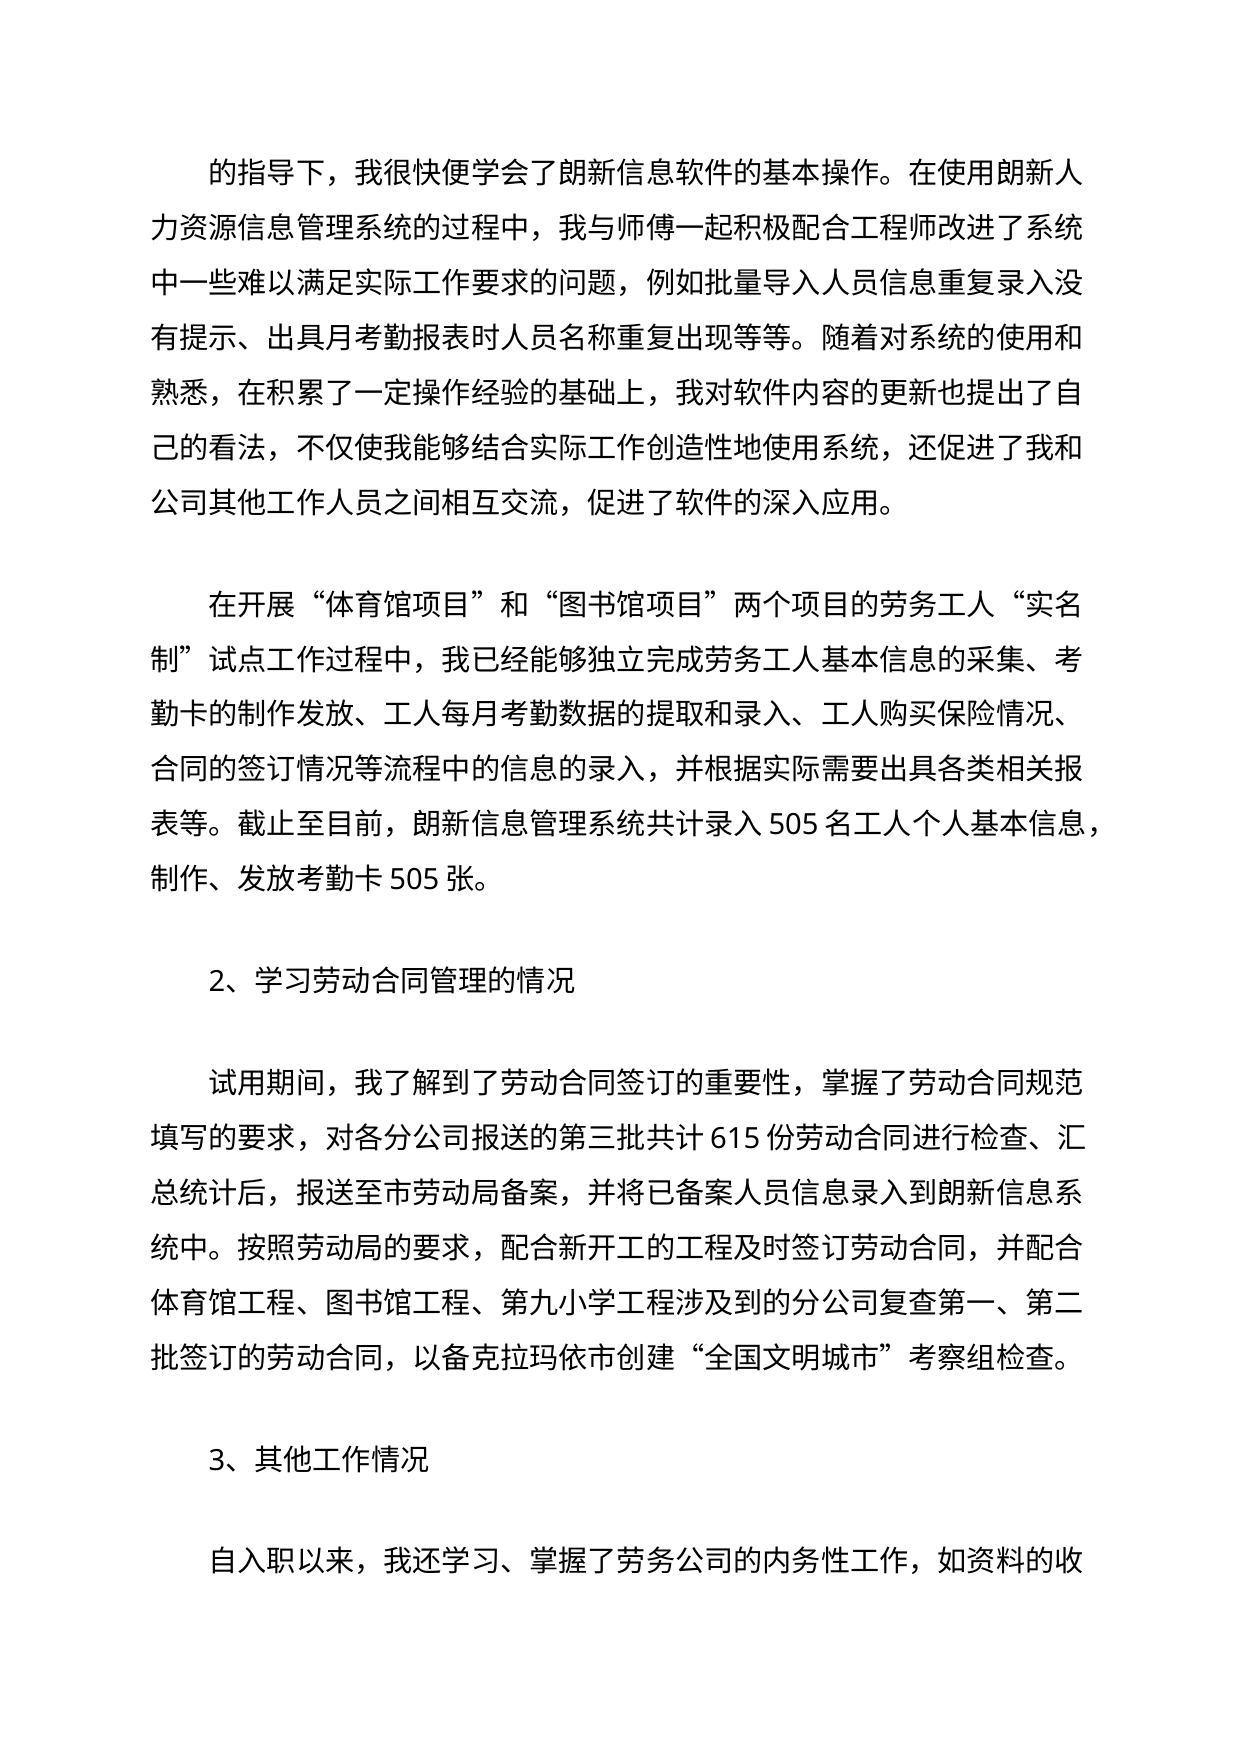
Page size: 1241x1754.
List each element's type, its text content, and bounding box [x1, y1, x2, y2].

text 的指导下，我很快便学会了朗新信息软件的基本操作。在使用朗新人力资源信息管理系统的过程中，我与师傅一起积极配合工程师改进了系统中一些难以满足实际工作要求的问题，例如批量导入人员信息重复录入没有提示、出具月考勤报表时人员名称重复出现等等。随着对系统的使用和熟悉，在积累了一定操作经验的基础上，我对软件内容的更新也提出了自己的看法，不仅使我能够结合实际工作创造性地使用系统，还促进了我和公司其他工作人员之间相互交流，促进了软件的深入应用。 [150, 150, 1090, 522]
text 2、学习劳动合同管理的情况 [150, 958, 1090, 1000]
text 3、其他工作情况 [150, 1436, 1090, 1478]
text 在开展“体育馆项目”和“图书馆项目”两个项目的劳务工人“实名制”试点工作过程中，我已经能够独立完成劳务工人基本信息的采集、考勤卡的制作发放、工人每月考勤数据的提取和录入、工人购买保险情况、合同的签订情况等流程中的信息的录入，并根据实际需要出具各类相关报表等。截止至目前，朗新信息管理系统共计录入505名工人个人基本信息，制作、发放考勤卡505张。 [150, 581, 1090, 898]
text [150, 1538, 1090, 1580]
text 试用期间，我了解到了劳动合同签订的重要性，掌握了劳动合同规范填写的要求，对各分公司报送的第三批共计615份劳动合同进行检查、汇总统计后，报送至市劳动局备案，并将已备案人员信息录入到朗新信息系统中。按照劳动局的要求，配合新开工的工程及时签订劳动合同，并配合体育馆工程、图书馆工程、第九小学工程涉及到的分公司复查第一、第二批签订的劳动合同，以备克拉玛依市创建“全国文明城市”考察组检查。 [150, 1060, 1090, 1377]
